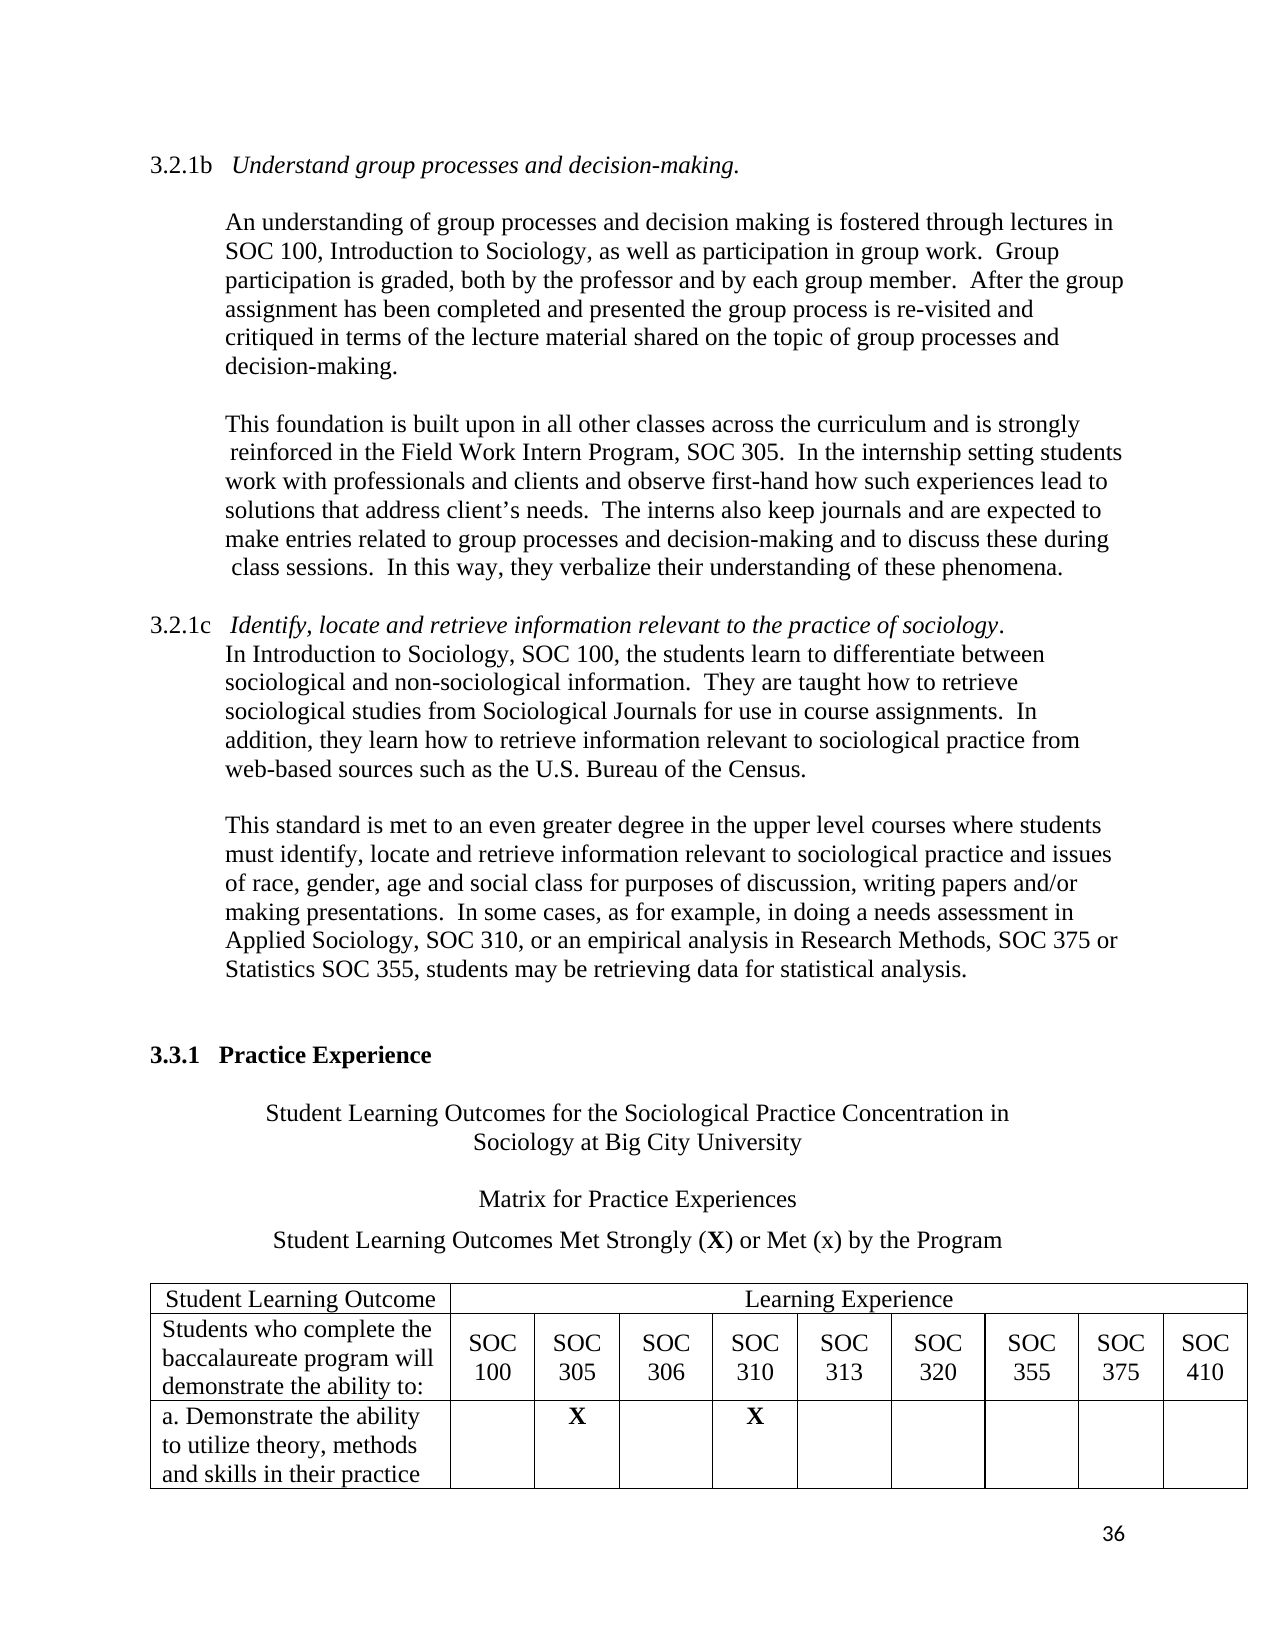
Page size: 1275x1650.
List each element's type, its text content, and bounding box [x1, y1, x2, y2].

text 3.2.1b Understand group processes and decision-making. [150, 150, 1125, 179]
table_cell SOC 410 [1164, 1314, 1247, 1400]
table_cell SOC 355 [986, 1314, 1078, 1400]
table_cell [1164, 1401, 1247, 1487]
table_cell [620, 1401, 712, 1487]
table_header Learning Experience [451, 1284, 1247, 1313]
table_cell [451, 1401, 534, 1487]
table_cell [151, 1401, 450, 1487]
text class sessions. In this way, they verbalize their understanding of these phenomena. [150, 552, 1125, 581]
text This standard is met to an even greater degree in the upper level courses where students must identify, locate and retrieve information relevant to sociological practice and issues of race, gender, age and social class for purposes of discussion, writing papers and/or making presentations. In some cases, as for example, in doing a needs assessment in Applied Sociology, SOC 310, or an empirical analysis in Research Methods, SOC 375 or Statistics SOC 355, students may be retrieving data for statistical analysis. [225, 811, 1125, 983]
table_cell Students who complete the baccalaureate program will demonstrate the ability to: [151, 1314, 450, 1400]
table_cell X [535, 1401, 619, 1487]
text An understanding of group processes and decision making is fostered through lectures in SOC 100, Introduction to Sociology, as well as participation in group work. Group participation is graded, both by the professor and by each group member. After the group assignment has been completed and presented the group process is re-visited and critiqued in terms of the lecture material shared on the topic of group processes and decision-making. [225, 207, 1125, 380]
table_cell SOC 100 [451, 1314, 534, 1400]
table_cell SOC 305 [535, 1314, 619, 1400]
text reinforced in the Field Work Intern Program, SOC 305. In the internship setting students work with professionals and clients and observe first-hand how such experiences lead to solutions that address client’s needs. The interns also keep journals and are expected to make entries related to group processes and decision-making and to discuss these during [225, 437, 1125, 552]
table_cell X [713, 1401, 797, 1487]
table_cell SOC 306 [620, 1314, 712, 1400]
text This foundation is built upon in all other classes across the curriculum and is strongly [150, 409, 1125, 437]
table_cell [986, 1401, 1078, 1487]
table_cell [798, 1401, 891, 1487]
table_cell [892, 1401, 984, 1487]
text Matrix for Practice Experiences [150, 1184, 1125, 1213]
text Student Learning Outcomes Met Strongly (X) or Met (x) by the Program [150, 1226, 1125, 1254]
table_header Student Learning Outcome [151, 1284, 450, 1313]
text 3.3.1 Practice Experience [150, 1041, 1125, 1069]
text 3.2.1c Identify, locate and retrieve information relevant to the practice of sociology. [150, 610, 1125, 639]
table_cell SOC 313 [798, 1314, 891, 1400]
table_cell [1079, 1401, 1163, 1487]
table_cell SOC 310 [713, 1314, 797, 1400]
text In Introduction to Sociology, SOC 100, the students learn to differentiate between sociological and non-sociological information. They are taught how to retrieve sociological studies from Sociological Journals for use in course assignments. In addition, they learn how to retrieve information relevant to sociological practice from web-based sources such as the U.S. Bureau of the Census. [225, 639, 1125, 782]
text Sociology at Big City University [150, 1127, 1125, 1156]
table_cell SOC 375 [1079, 1314, 1163, 1400]
table_cell SOC 320 [892, 1314, 984, 1400]
text Student Learning Outcomes for the Sociological Practice Concentration in [150, 1098, 1125, 1127]
